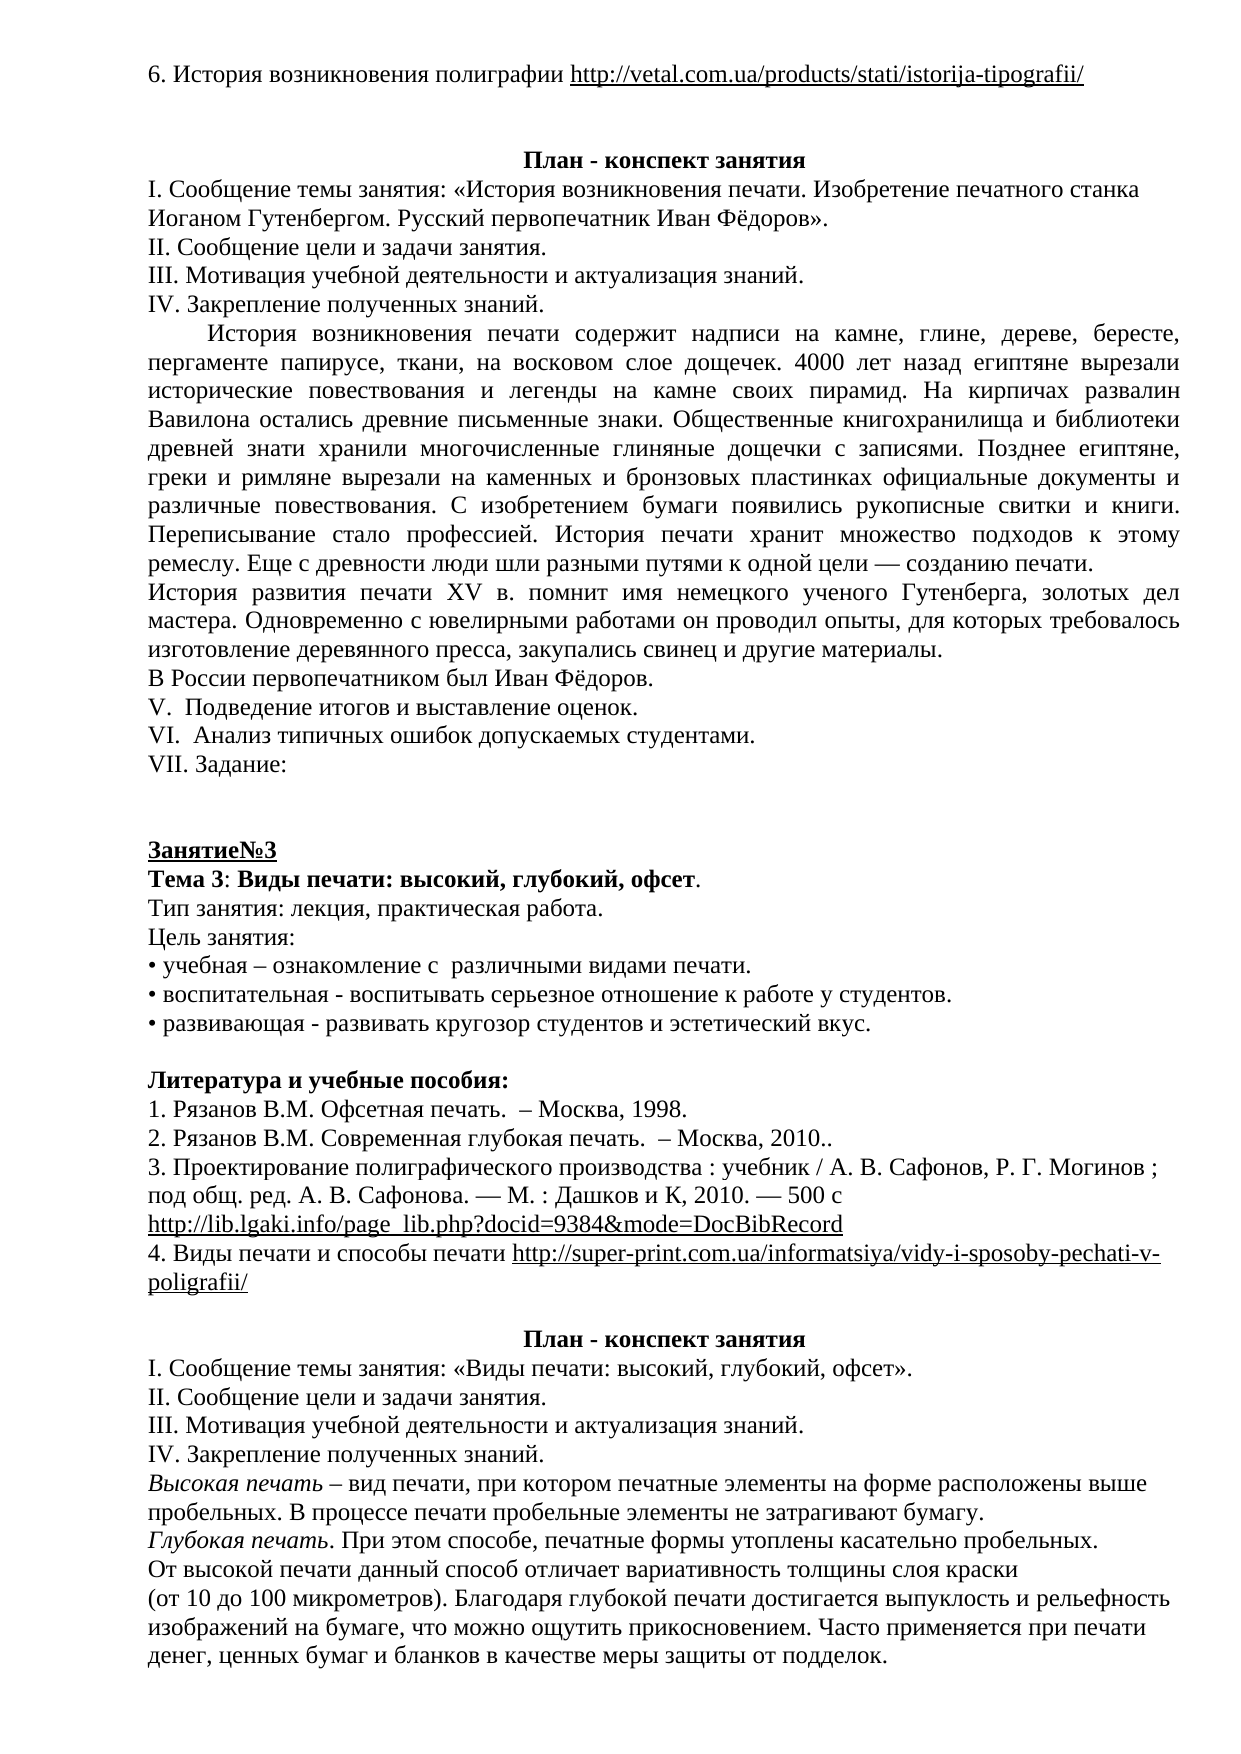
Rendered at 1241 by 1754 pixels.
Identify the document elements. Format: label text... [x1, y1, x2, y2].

text 2. Рязанов В.М. Современная глубокая печать. – Москва, 2010.. [148, 1123, 1181, 1152]
text VII. Задание: [148, 749, 1181, 778]
text Тип занятия: лекция, практическая работа. [148, 893, 1181, 922]
text • развивающая - развивать кругозор студентов и эстетический вкус. [148, 1008, 1181, 1037]
text 3. Проектирование полиграфического производства : учебник / А. В. Сафонов, Р. Г. Могинов ; под общ. ред. А. В. Сафонова. — М. : Дашков и К, 2010. — 500 с http://lib.lgaki.info/page_lib.php?docid=9384&mode=DocBibRecord [842, 1152, 1181, 1238]
text I. Сообщение темы занятия: «История возникновения печати. Изобретение печатного станка Иоганом Гутенбергом. Русский первопечатник Иван Фёдоров». [148, 174, 1181, 232]
text Литература и учебные пособия: [148, 1065, 1181, 1094]
text III. Мотивация учебной деятельности и актуализация знаний. [148, 260, 1181, 289]
text 1. Рязанов В.М. Офсетная печать. – Москва, 1998. [148, 1094, 1181, 1123]
text II. Сообщение цели и задачи занятия. [148, 1382, 1181, 1410]
text V. Подведение итогов и выставление оценок. [148, 692, 1211, 720]
text • учебная – ознакомление с различными видами печати. [148, 950, 1181, 979]
text IV. Закрепление полученных знаний. [148, 289, 1181, 318]
text I. Сообщение темы занятия: «Виды печати: высокий, глубокий, офсет». [148, 1353, 1181, 1382]
text VI. Анализ типичных ошибок допускаемых студентами. [148, 720, 1181, 749]
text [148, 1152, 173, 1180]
text История возникновения печати содержит надписи на камне, глине, дереве, бересте, пергаменте папирусе, ткани, на восковом слое дощечек. 4000 лет назад египтяне вырезали исторические повествования и легенды на камне своих пирамид. На кирпичах развалин Вавилона остались древние письменные знаки. Общественные книгохранилища и библиотеки древней знати хранили многочисленные глиняные дощечки с записями. Позднее египтяне, греки и римляне вырезали на каменных и бронзовых пластинках официальные документы и различные повествования. С изобретением бумаги появились рукописные свитки и книги. Переписывание стало профессией. История печати хранит множество подходов к этому ремеслу. Еще с древности люди шли разными путями к одной цели — созданию печати. [148, 318, 1181, 577]
text Цель занятия: [148, 922, 1181, 950]
text История развития печати XV в. помнит имя немецкого ученого Гутенберга, золотых дел мастера. Одновременно с ювелирными работами он проводил опыты, для которых требовалось изготовление деревянного пресса, закупались свинец и другие материалы. [148, 577, 1181, 663]
text Занятие№3 [148, 835, 1181, 864]
text III. Мотивация учебной деятельности и актуализация знаний. [148, 1410, 1181, 1439]
text Высокая печать – вид печати, при котором печатные элементы на форме расположены выше пробельных. В процессе печати пробельные элементы не затрагивают бумагу. [148, 1468, 1181, 1525]
text В России первопечатником был Иван Фёдоров. [148, 663, 1181, 692]
text 4. Виды печати и способы печати http://super-print.com.ua/informatsiya/vidy-i-sposoby-pechati-v-poligrafii/ [148, 1238, 1181, 1295]
text • воспитательная - воспитывать серьезное отношение к работе у студентов. [148, 979, 1181, 1008]
text План - конспект занятия [148, 145, 1181, 174]
text IV. Закрепление полученных знаний. [148, 1439, 1181, 1468]
text Глубокая печать. При этом способе, печатные формы утоплены касательно пробельных. От высокой печати данный способ отличает вариативность толщины слоя краски (от 10 до 100 микрометров). Благодаря глубокой печати достигается выпуклость и рельефность изображений на бумаге, что можно ощутить прикосновением. Часто применяется при печати денег, ценных бумаг и бланков в качестве меры защиты от подделок. [148, 1525, 1181, 1669]
text Тема 3: Виды печати: высокий, глубокий, офсет. [148, 864, 1181, 893]
text План - конспект занятия [148, 1324, 1181, 1353]
text 6. История возникновения полиграфии http://vetal.com.ua/products/stati/istorija-tipografii/ [148, 59, 1181, 88]
text II. Сообщение цели и задачи занятия. [148, 232, 1181, 260]
